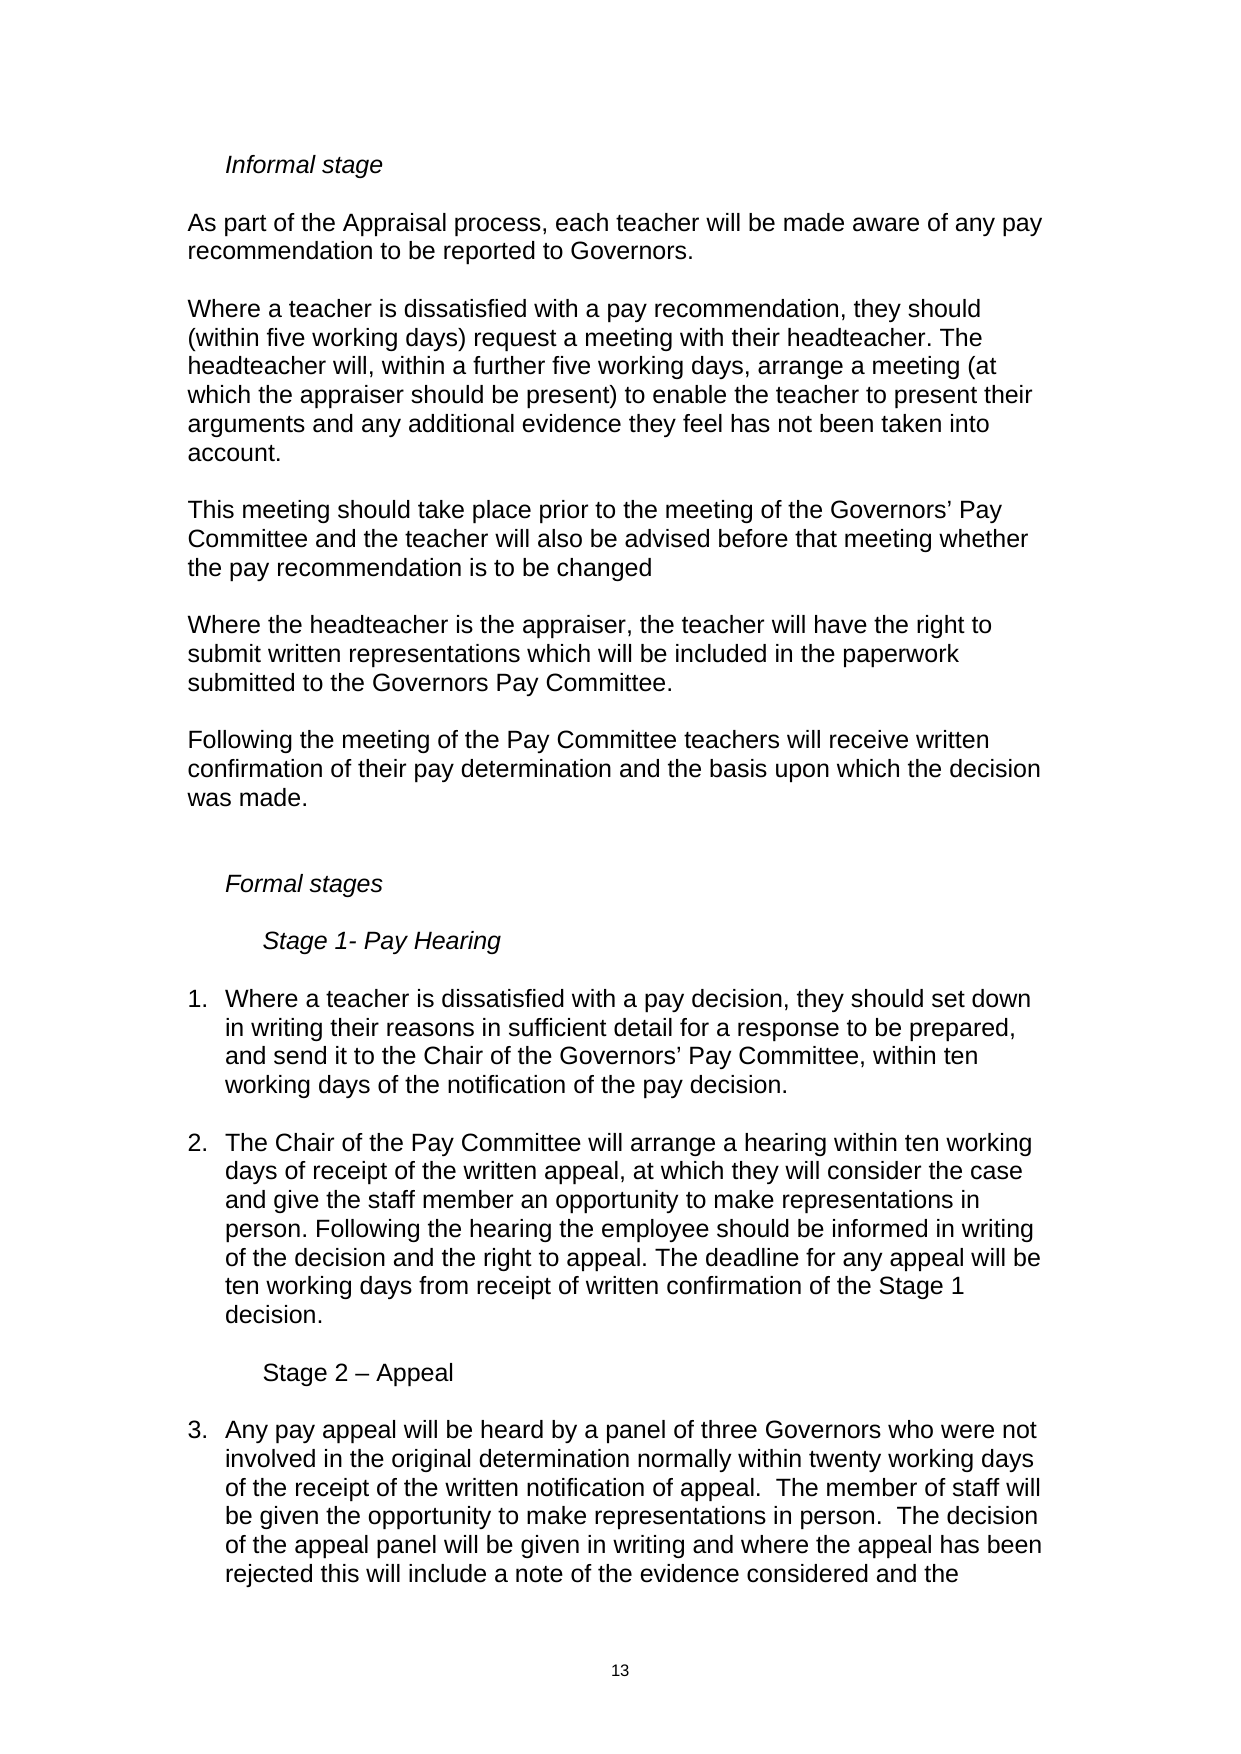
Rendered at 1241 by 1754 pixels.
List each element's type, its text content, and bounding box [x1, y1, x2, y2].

list Where a teacher is dissatisfied with a pay decision, they should set down in writing their reasons in sufficient detail for a response to be prepared, and send it to the Chair of the Governors’ Pay Committee, within ten working days of the notification of the pay decision. [187, 984, 1053, 1099]
text This meeting should take place prior to the meeting of the Governors’ Pay Committee and the teacher will also be advised before that meeting whether the pay recommendation is to be changed [187, 495, 1053, 581]
text Informal stage [225, 150, 1053, 179]
text Following the meeting of the Pay Committee teachers will receive written confirmation of their pay determination and the basis upon which the decision was made. [187, 725, 1053, 811]
text Formal stages [225, 869, 1053, 897]
text Stage 1- Pay Hearing [225, 926, 1053, 955]
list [187, 1415, 1053, 1587]
text Stage 2 – Appeal [187, 1357, 1053, 1386]
text As part of the Appraisal process, each teacher will be made aware of any pay recommendation to be reported to Governors. [187, 207, 1053, 265]
list The Chair of the Pay Committee will arrange a hearing within ten working days of receipt of the written appeal, at which they will consider the case and give the staff member an opportunity to make representations in person. Following the hearing the employee should be informed in writing of the decision and the right to appeal. The deadline for any appeal will be ten working days from receipt of written confirmation of the Stage 1 decision. [187, 1127, 1053, 1329]
text Where a teacher is dissatisfied with a pay recommendation, they should (within five working days) request a meeting with their headteacher. The headteacher will, within a further five working days, arrange a meeting (at which the appraiser should be present) to enable the teacher to present their arguments and any additional evidence they feel has not been taken into account. [187, 294, 1053, 466]
text Where the headteacher is the appraiser, the teacher will have the right to submit written representations which will be included in the paperwork submitted to the Governors Pay Committee. [187, 610, 1053, 696]
